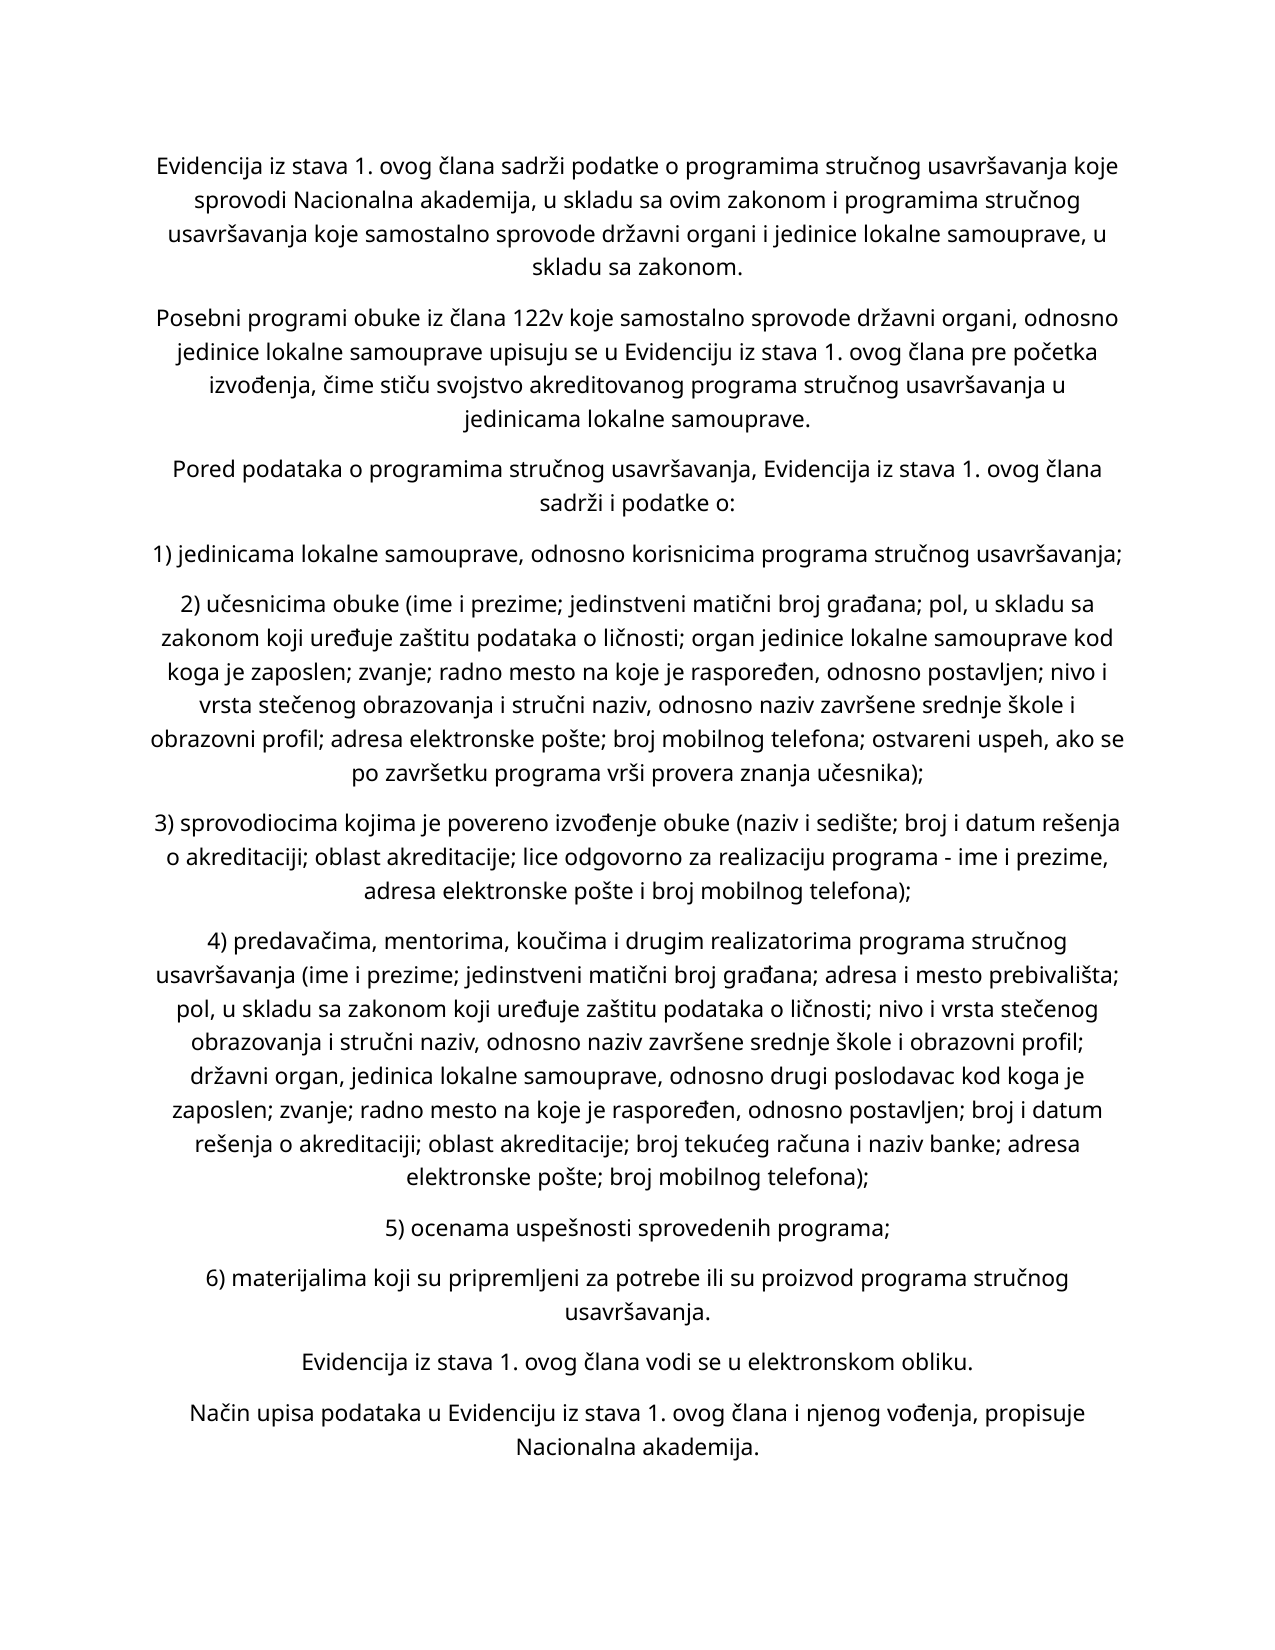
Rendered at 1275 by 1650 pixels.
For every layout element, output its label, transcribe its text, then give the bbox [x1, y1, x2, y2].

text Evidencija iz stava 1. ovog člana vodi se u elektronskom obliku. [150, 1346, 1125, 1377]
text Pored podataka o programima stručnog usavršavanja, Evidencija iz stava 1. ovog člana sadrži i podatke o: [150, 453, 1125, 518]
text 2) učesnicima obuke (ime i prezime; jedinstveni matični broj građana; pol, u skladu sa zakonom koji uređuje zaštitu podataka o ličnosti; organ jedinice lokalne samouprave kod koga je zaposlen; zvanje; radno mesto na koje je raspoređen, odnosno postavljen; nivo i vrsta stečenog obrazovanja i stručni naziv, odnosno naziv završene srednje škole i obrazovni profil; adresa elektronske pošte; broj mobilnog telefona; ostvareni uspeh, ako se po završetku programa vrši provera znanja učesnika); [150, 588, 1125, 788]
text 1) jedinicama lokalne samouprave, odnosno korisnicima programa stručnog usavršavanja; [150, 537, 1125, 569]
text 3) sprovodiocima kojima je povereno izvođenje obuke (naziv i sedište; broj i datum rešenja o akreditaciji; oblast akreditacije; lice odgovorno za realizaciju programa - ime i prezime, adresa elektronske pošte i broj mobilnog telefona); [150, 807, 1125, 906]
text 4) predavačima, mentorima, koučima i drugim realizatorima programa stručnog usavršavanja (ime i prezime; jedinstveni matični broj građana; adresa i mesto prebivališta; pol, u skladu sa zakonom koji uređuje zaštitu podataka o ličnosti; nivo i vrsta stečenog obrazovanja i stručni naziv, odnosno naziv završene srednje škole i obrazovni profil; državni organ, jedinica lokalne samouprave, odnosno drugi poslodavac kod koga je zaposlen; zvanje; radno mesto na koje je raspoređen, odnosno postavljen; broj i datum rešenja o akreditaciji; oblast akreditacije; broj tekućeg računa i naziv banke; adresa elektronske pošte; broj mobilnog telefona); [150, 925, 1125, 1192]
text Evidencija iz stava 1. ovog člana sadrži podatke o programima stručnog usavršavanja koje sprovodi Nacionalna akademija, u skladu sa ovim zakonom i programima stručnog usavršavanja koje samostalno sprovode državni organi i jedinice lokalne samouprave, u skladu sa zakonom. [150, 150, 1125, 282]
text Način upisa podataka u Evidenciju iz stava 1. ovog člana i njenog vođenja, propisuje Nacionalna akademija. [150, 1397, 1125, 1462]
text 6) materijalima koji su pripremljeni za potrebe ili su proizvod programa stručnog usavršavanja. [150, 1262, 1125, 1327]
text 5) ocenama uspešnosti sprovedenih programa; [150, 1212, 1125, 1243]
text Posebni programi obuke iz člana 122v koje samostalno sprovode državni organi, odnosno jedinice lokalne samouprave upisuju se u Evidenciju iz stava 1. ovog člana pre početka izvođenja, čime stiču svojstvo akreditovanog programa stručnog usavršavanja u jedinicama lokalne samouprave. [150, 302, 1125, 434]
